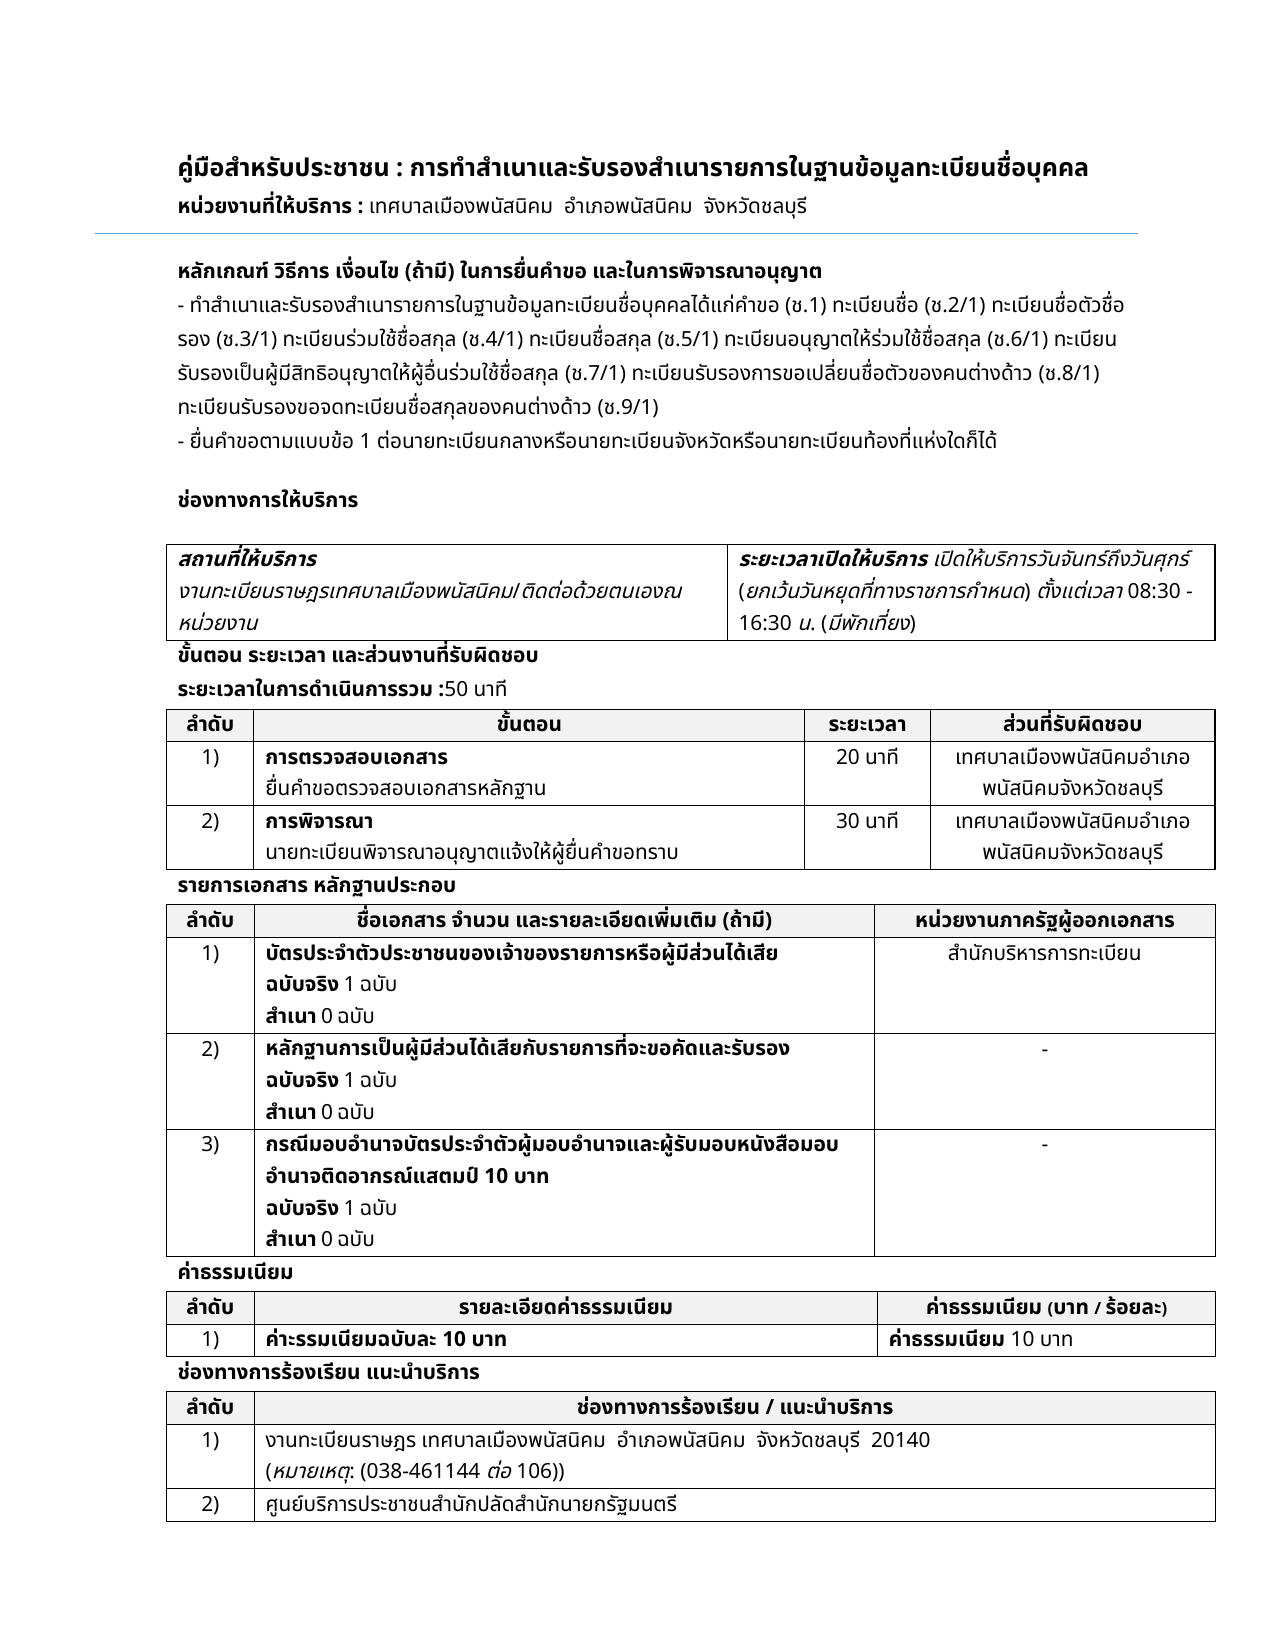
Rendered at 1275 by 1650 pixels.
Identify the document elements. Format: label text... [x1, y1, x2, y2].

text ช่องทางการร้องเรียน แนะนำบริการ [177, 1357, 1157, 1389]
table_header หน่วยงานภาครัฐผู้ออกเอกสาร [875, 905, 1215, 937]
table_header ค่าธรรมเนียม (บาท / ร้อยละ) [878, 1292, 1215, 1323]
table_cell 30 นาที [805, 806, 930, 869]
table_cell หลักฐานการเป็นผู้มีส่วนได้เสียกับรายการที่จะขอคัดและรับรอง ฉบับจริง1ฉบับ สำเนา0ฉบับ [255, 1034, 874, 1128]
text หลักเกณฑ์ วิธีการ เงื่อนไข (ถ้ามี) ในการยื่นคำขอ และในการพิจารณาอนุญาต [177, 256, 1157, 287]
text - ทำสำเนาและรับรองสำเนารายการในฐานข้อมูลทะเบียนชื่อบุคคลได้แก่คำขอ (ช.1) ทะเบียนชื่อ (ช.2/1) ทะเบียนชื่อตัวชื่อรอง (ช.3/1) ทะเบียนร่วมใช้ชื่อสกุล (ช.4/1) ทะเบียนชื่อสกุล (ช.5/1) ทะเบียนอนุญาตให้ร่วมใช้ชื่อสกุล (ช.6/1) ทะเบียนรับรองเป็นผู้มีสิทธิอนุญาตให้ผู้อื่นร่วมใช้ชื่อสกุล (ช.7/1) ทะเบียนรับรองการขอเปลี่ยนชื่อตัวของคนต่างด้าว (ช.8/1) ทะเบียนรับรองขอจดทะเบียนชื่อสกุลของคนต่างด้าว (ช.9/1) - ยื่นคำขอตามแบบข้อ 1 ต่อนายทะเบียนกลางหรือนายทะเบียนจังหวัดหรือนายทะเบียนท้องที่แห่งใดก็ได้ [177, 290, 1157, 458]
table_cell 3) [167, 1130, 254, 1256]
table_header ขั้นตอน [254, 710, 804, 741]
table_header ชื่อเอกสาร จำนวน และรายละเอียดเพิ่มเติม (ถ้ามี) [255, 905, 874, 937]
table_cell 1) [167, 1325, 254, 1356]
table_header ระยะเวลา [805, 710, 930, 741]
text ระยะเวลาในการดำเนินการรวม :50 นาที [177, 674, 1157, 706]
table_cell สำนักบริหารการทะเบียน [875, 938, 1215, 1033]
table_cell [255, 1489, 1215, 1521]
table_cell 2) [167, 1034, 254, 1128]
table_cell การตรวจสอบเอกสาร ยื่นคำขอตรวจสอบเอกสารหลักฐาน [254, 742, 804, 805]
table_cell 1) [167, 938, 254, 1033]
table_cell ค่าธรรมเนียม 10 บาท [878, 1325, 1215, 1356]
table_header รายละเอียดค่าธรรมเนียม [255, 1292, 877, 1323]
table_header ลำดับ [167, 710, 253, 741]
table_cell 20 นาที [805, 742, 930, 805]
table_header ลำดับ [167, 1392, 254, 1424]
text ขั้นตอน ระยะเวลา และส่วนงานที่รับผิดชอบ [177, 641, 1157, 672]
table_header ลำดับ [167, 905, 254, 937]
table_cell ค่าะรรมเนียมฉบับละ 10 บาท [255, 1325, 877, 1356]
table_cell งานทะเบียนราษฎร เทศบาลเมืองพนัสนิคม อำเภอพนัสนิคม จังหวัดชลบุรี 20140 (หมายเหตุ: (038-461144 ต่อ 106)) [255, 1425, 1215, 1488]
table_cell เทศบาลเมืองพนัสนิคมอำเภอพนัสนิคมจังหวัดชลบุรี [931, 742, 1214, 805]
table_header ช่องทางการร้องเรียน / แนะนำบริการ [255, 1392, 1215, 1424]
table_cell - [875, 1130, 1215, 1256]
table_cell 2) [167, 1489, 254, 1521]
table_cell บัตรประจำตัวประชาชนของเจ้าของรายการหรือผู้มีส่วนได้เสีย ฉบับจริง1ฉบับ สำเนา0ฉบับ [255, 938, 874, 1033]
text ค่าธรรมเนียม [177, 1257, 1157, 1288]
text รายการเอกสาร หลักฐานประกอบ [177, 870, 1157, 902]
table_header ส่วนที่รับผิดชอบ [931, 710, 1214, 741]
table_cell - [875, 1034, 1215, 1128]
table_cell เทศบาลเมืองพนัสนิคมอำเภอพนัสนิคมจังหวัดชลบุรี [931, 806, 1214, 869]
table_header ลำดับ [167, 1292, 254, 1323]
table_cell 2) [167, 806, 253, 869]
text ช่องทางการให้บริการ [177, 485, 1157, 517]
table_cell การพิจารณา นายทะเบียนพิจารณาอนุญาตแจ้งให้ผู้ยื่นคำขอทราบ [254, 806, 804, 869]
table_header ระยะเวลาเปิดให้บริการ เปิดให้บริการวันจันทร์ถึงวันศุกร์ (ยกเว้นวันหยุดที่ทางราชการกำหนด) ตั้งแต่เวลา 08:30 - 16:30 น. (มีพักเที่ยง) [728, 545, 1214, 639]
table_cell 1) [167, 1425, 254, 1488]
table_cell กรณีมอบอำนาจบัตรประจำตัวผู้มอบอำนาจและผู้รับมอบหนังสือมอบอำนาจติดอากรณ์แสตมป์ 10 บาท ฉบับจริง1ฉบับ สำเนา0ฉบับ [255, 1130, 874, 1256]
table_cell 1) [167, 742, 253, 805]
text หน่วยงานที่ให้บริการ : เทศบาลเมืองพนัสนิคม อำเภอพนัสนิคม จังหวัดชลบุรี [177, 191, 1157, 223]
table_header สถานที่ให้บริการ งานทะเบียนราษฎรเทศบาลเมืองพนัสนิคม/ติดต่อด้วยตนเองณหน่วยงาน [167, 545, 727, 639]
text คู่มือสำหรับประชาชน : การทำสำเนาและรับรองสำเนารายการในฐานข้อมูลทะเบียนชื่อบุคคล [177, 150, 1157, 188]
